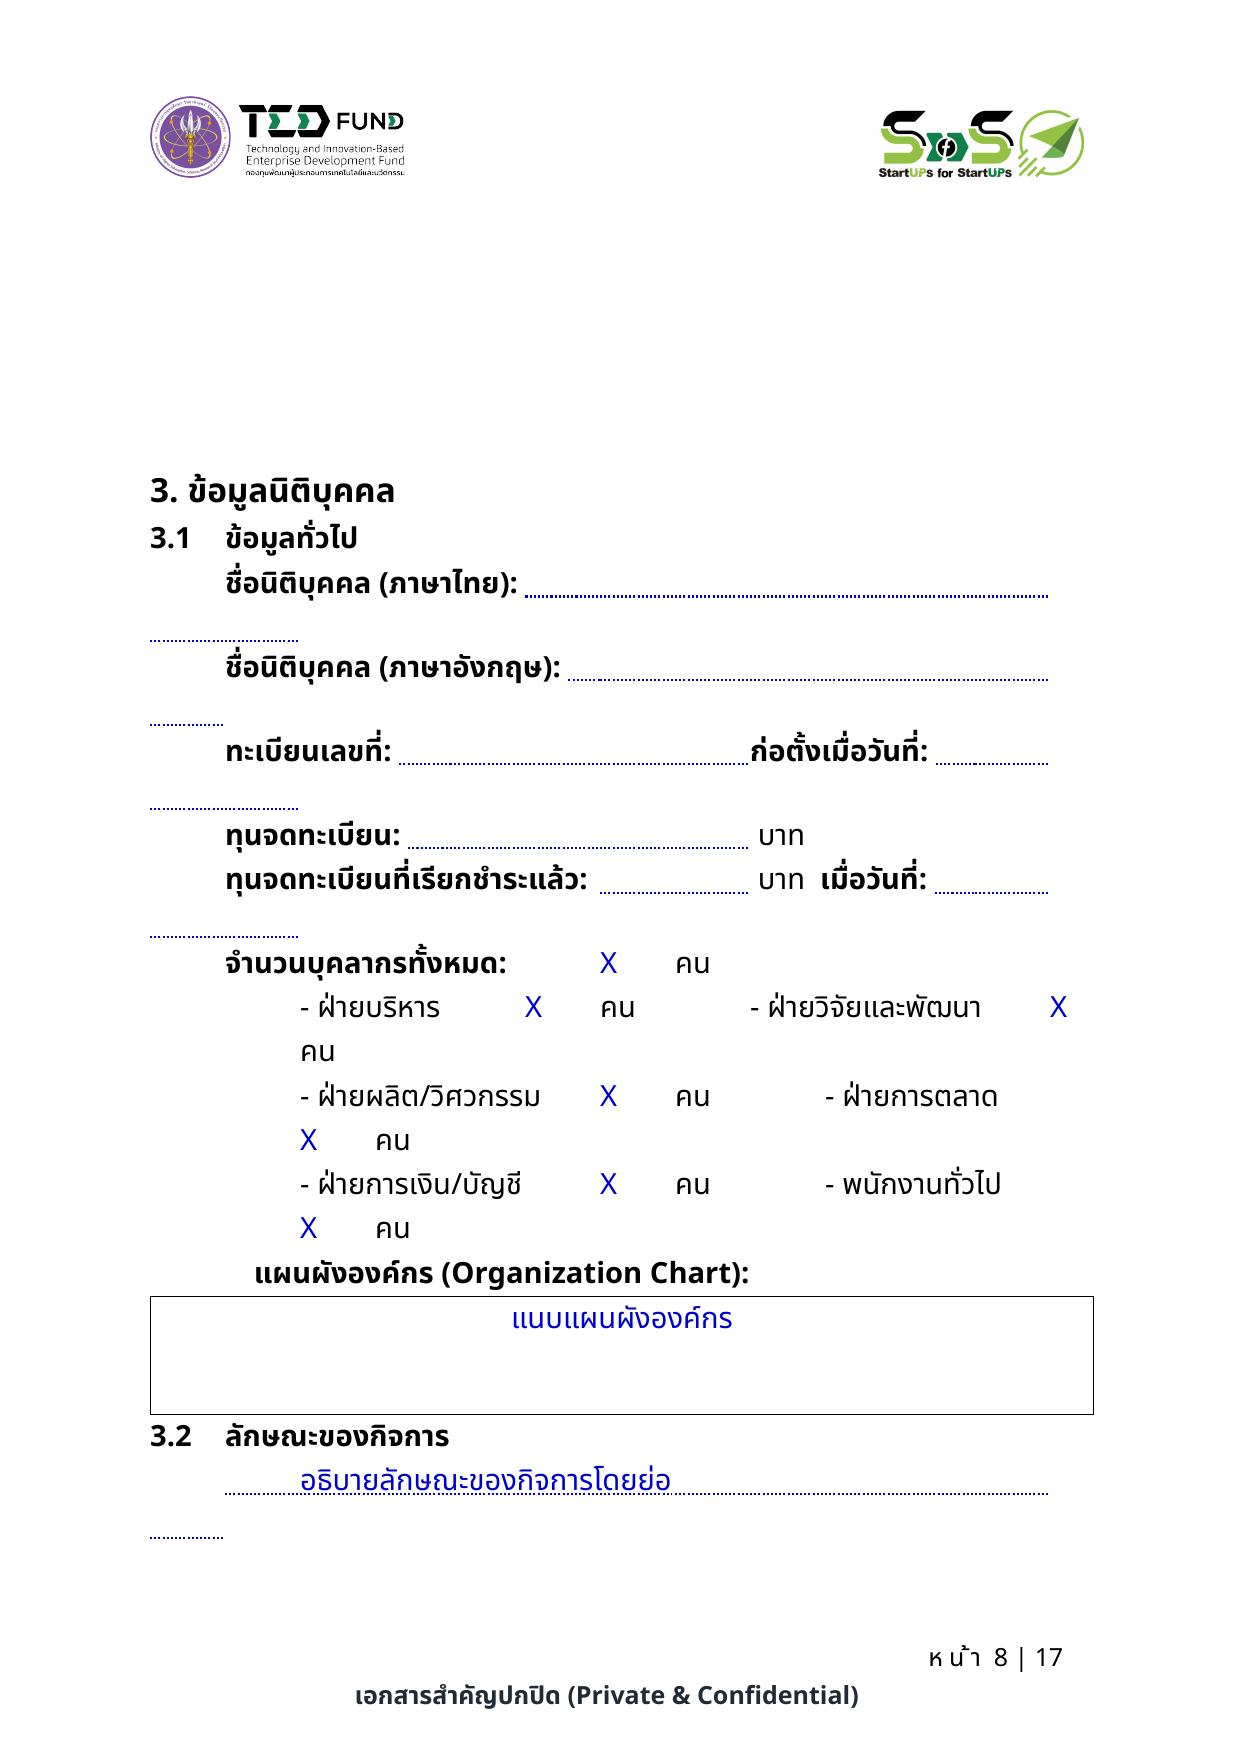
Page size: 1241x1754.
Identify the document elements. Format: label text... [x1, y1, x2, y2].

text - ฝ่ายผลิต/วิศวกรรม X คน - ฝ่ายการตลาด X คน [225, 1075, 1090, 1163]
picture [238, 104, 405, 178]
text แผนผังองค์กร (Organization Chart): [150, 1252, 1090, 1296]
picture [878, 110, 1085, 178]
table_header แนบแผนผังองค์กร [151, 1297, 1093, 1414]
text - ฝ่ายบริหาร X คน - ฝ่ายวิจัยและพัฒนา X คน [225, 986, 1090, 1075]
subtitle 3. ข้อมูลนิติบุคคล [150, 467, 1090, 518]
picture [150, 84, 231, 178]
text ทะเบียนเลขที่: ก่อตั้งเมื่อวันที่: [150, 730, 1090, 814]
text ทุนจดทะเบียนที่เรียกชำระแล้ว: บาท เมื่อวันที่: [150, 858, 1090, 942]
text อธิบายลักษณะของกิจการโดยย่อ [150, 1460, 1090, 1543]
text ชื่อนิติบุคคล (ภาษาอังกฤษ): [150, 646, 1090, 730]
text ชื่อนิติบุคคล (ภาษาไทย): [150, 562, 1090, 646]
text ทุนจดทะเบียน: บาท [150, 814, 1090, 858]
text จำนวนบุคลากรทั้งหมด: X คน [150, 942, 1090, 986]
text - ฝ่ายการเงิน/บัญชี X คน - พนักงานทั่วไป X คน [225, 1163, 1090, 1252]
subtitle 3.2 ลักษณะของกิจการ [150, 1415, 1090, 1460]
subtitle 3.1 ข้อมูลทั่วไป [150, 518, 1090, 562]
